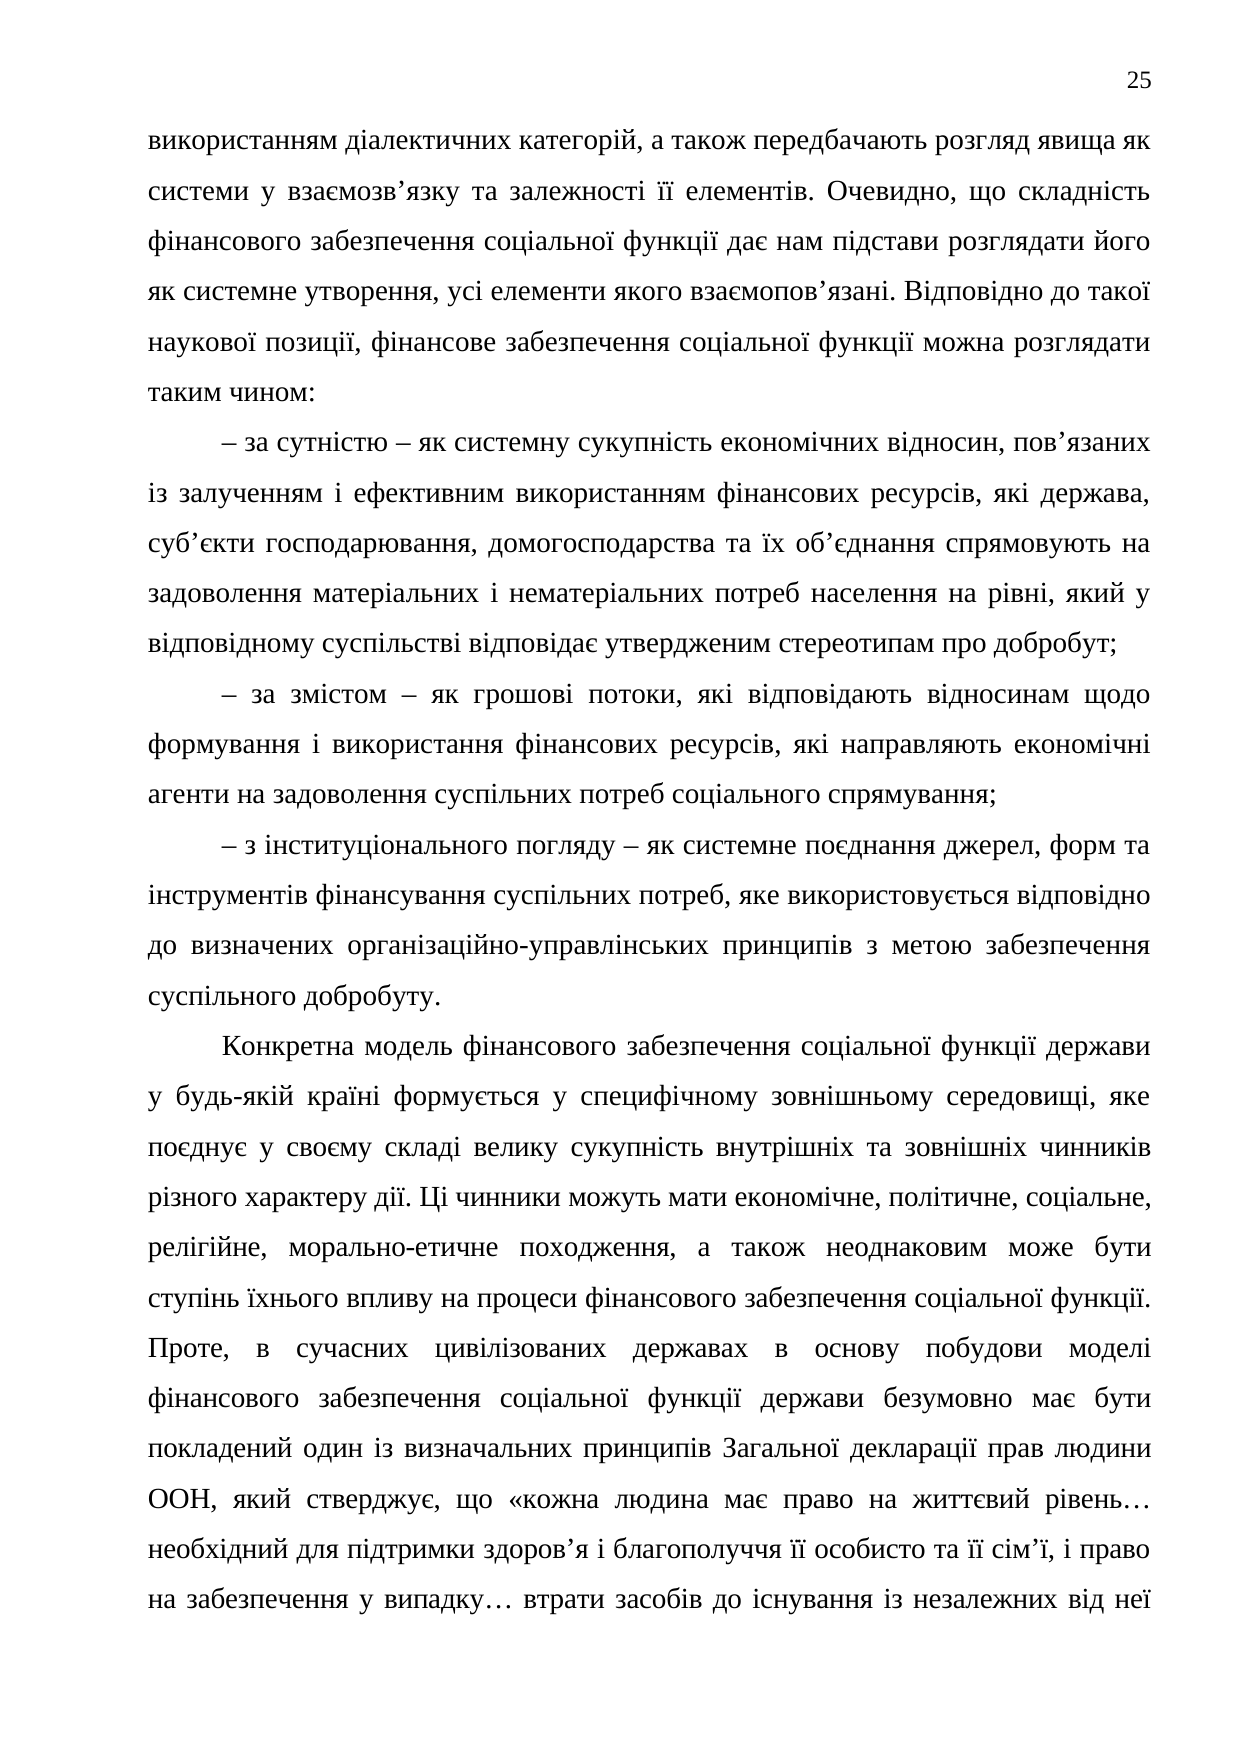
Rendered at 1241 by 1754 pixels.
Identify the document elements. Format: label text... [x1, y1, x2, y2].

text – за змістом – як грошові потоки, які відповідають відносинам щодо формування і використання фінансових ресурсів, які направляють економічні агенти на задоволення суспільних потреб соціального спрямування; [148, 676, 1152, 810]
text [148, 1028, 1152, 1615]
text – за сутністю – як системну сукупність економічних відносин, пов’язаних із залученням і ефективним використанням фінансових ресурсів, які держава, суб’єкти господарювання, домогосподарства та їх об’єднання спрямовують на задоволення матеріальних і нематеріальних потреб населення на рівні, який у відповідному суспільстві відповідає утвердженим стереотипам про добробут; [148, 424, 1152, 659]
text – з інституціонального погляду – як системне поєднання джерел, форм та інструментів фінансування суспільних потреб, яке використовується відповідно до визначених організаційно-управлінських принципів з метою забезпечення суспільного добробуту. [148, 827, 1152, 1011]
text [148, 122, 1152, 408]
